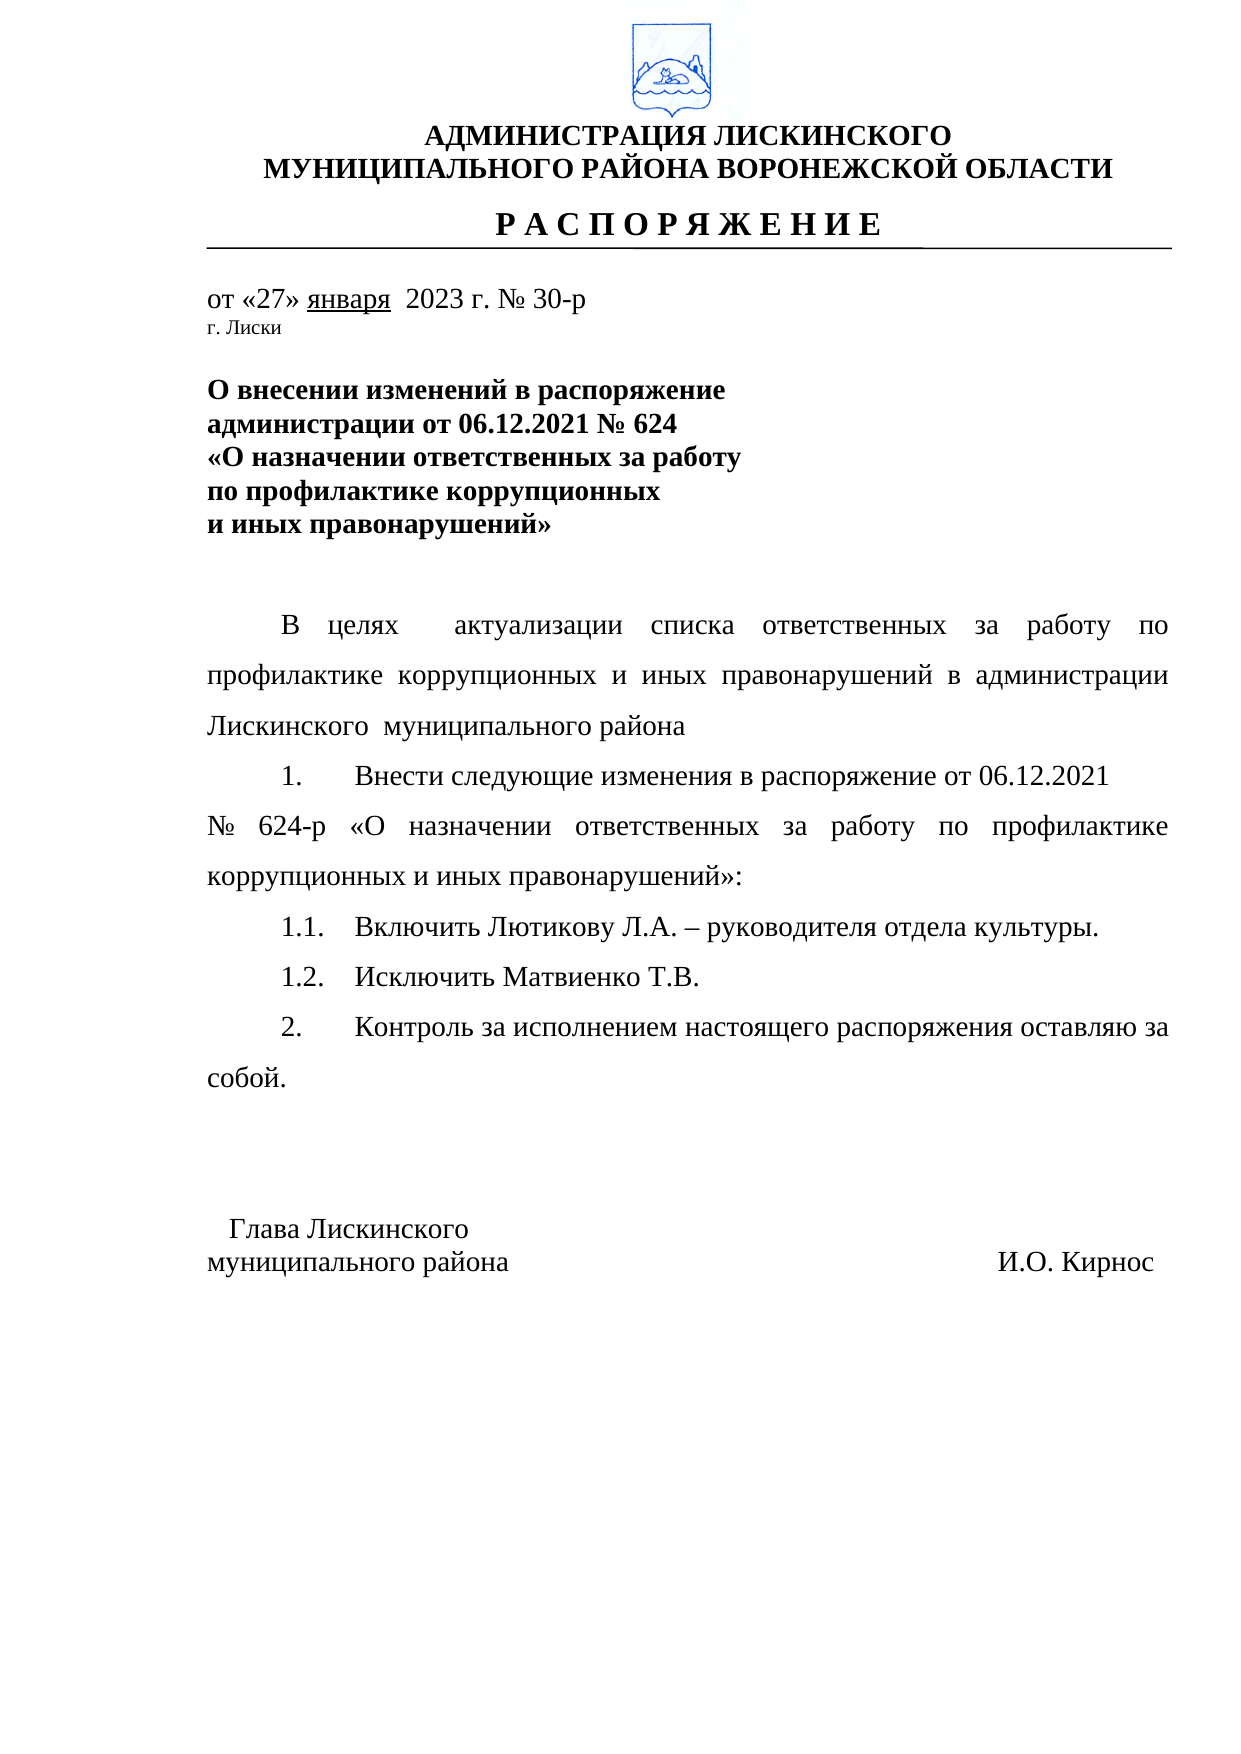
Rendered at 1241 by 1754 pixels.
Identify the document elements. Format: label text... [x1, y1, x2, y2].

text г. Лиски [207, 314, 1169, 339]
list Включить Лютикову Л.А. – руководителя отдела культуры. [207, 909, 1169, 942]
list Контроль за исполнением настоящего распоряжения оставляю за собой. [207, 1009, 1169, 1093]
text «О назначении ответственных за работу [207, 439, 1169, 473]
text Глава Лискинского [207, 1211, 1169, 1244]
text АДМИНИСТРАЦИЯ ЛИСКИНСКОГО [207, 118, 1169, 152]
list Внести следующие изменения в распоряжение от 06.12.2021 [207, 758, 1169, 791]
text по профилактике коррупционных [207, 473, 1169, 506]
text О внесении изменений в распоряжение [207, 372, 1169, 406]
text МУНИЦИПАЛЬНОГО РАЙОНА ВОРОНЕЖСКОЙ ОБЛАСТИ [207, 152, 1169, 185]
text № 624-р «О назначении ответственных за работу по профилактике коррупционных и иных правонарушений»: [207, 808, 1169, 892]
text Р А С П О Р Я Ж Е Н И Е [207, 204, 1169, 243]
list Исключить Матвиенко Т.В. [207, 959, 1169, 993]
text муниципального района И.О. Кирнос [207, 1244, 1169, 1278]
text В целях актуализации списка ответственных за работу по профилактике коррупционных и иных правонарушений в администрации Лискинского муниципального района [207, 607, 1169, 741]
text и иных правонарушений» [207, 506, 1169, 540]
picture [623, 0, 746, 118]
text администрации от 06.12.2021 № 624 [207, 406, 1169, 439]
text от «27» января 2023 г. № 30-р [207, 281, 1169, 314]
